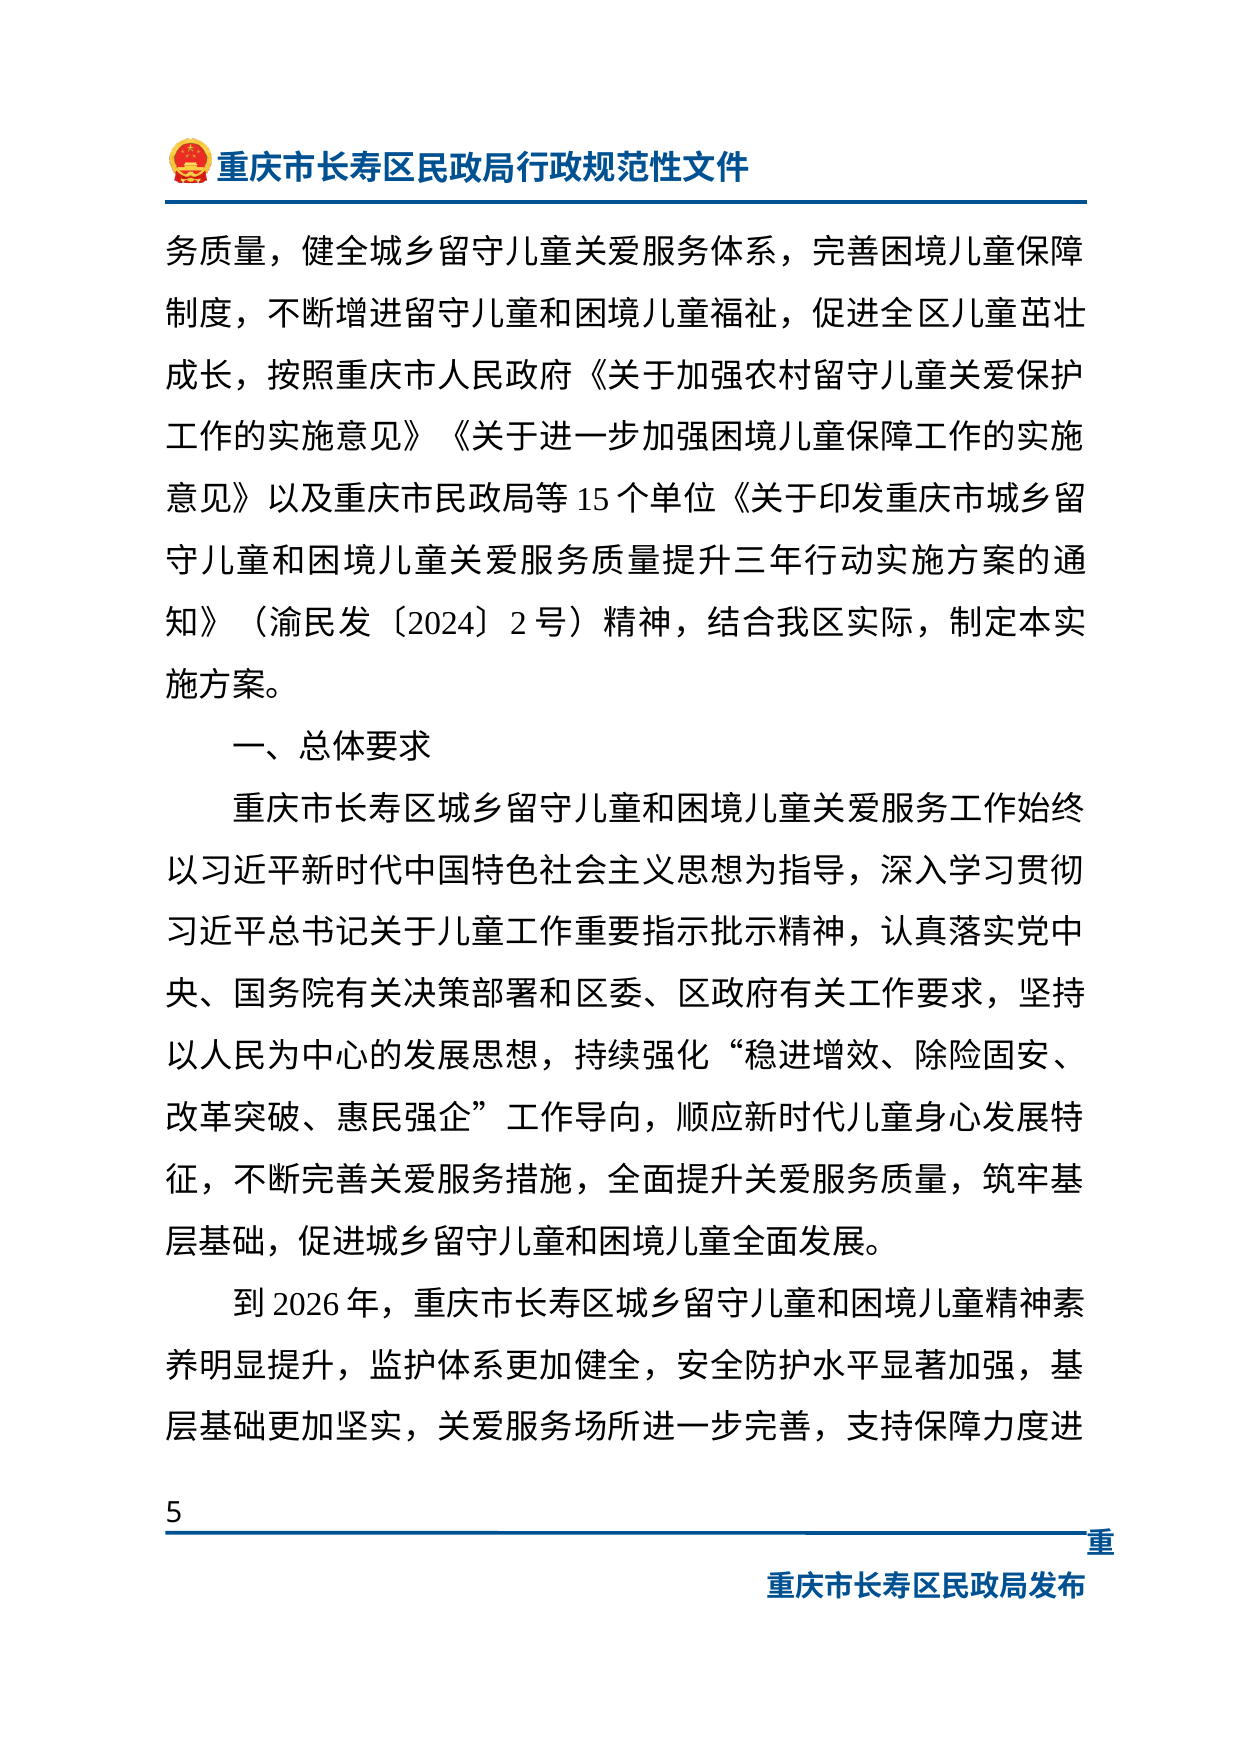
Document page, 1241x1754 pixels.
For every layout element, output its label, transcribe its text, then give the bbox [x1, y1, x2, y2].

text 一、总体要求 [165, 709, 1087, 771]
text 重庆市长寿区城乡留守儿童和困境儿童关爱服务工作始终以习近平新时代中国特色社会主义思想为指导，深入学习贯彻习近平总书记关于儿童工作重要指示批示精神，认真落实党中央、国务院有关决策部署和区委、区政府有关工作要求，坚持以人民为中心的发展思想，持续强化“稳进增效、除险固安、改革突破、惠民强企”工作导向，顺应新时代儿童身心发展特征，不断完善关爱服务措施，全面提升关爱服务质量，筑牢基层基础，促进城乡留守儿童和困境儿童全面发展。 [165, 771, 1087, 1266]
picture [165, 136, 216, 187]
